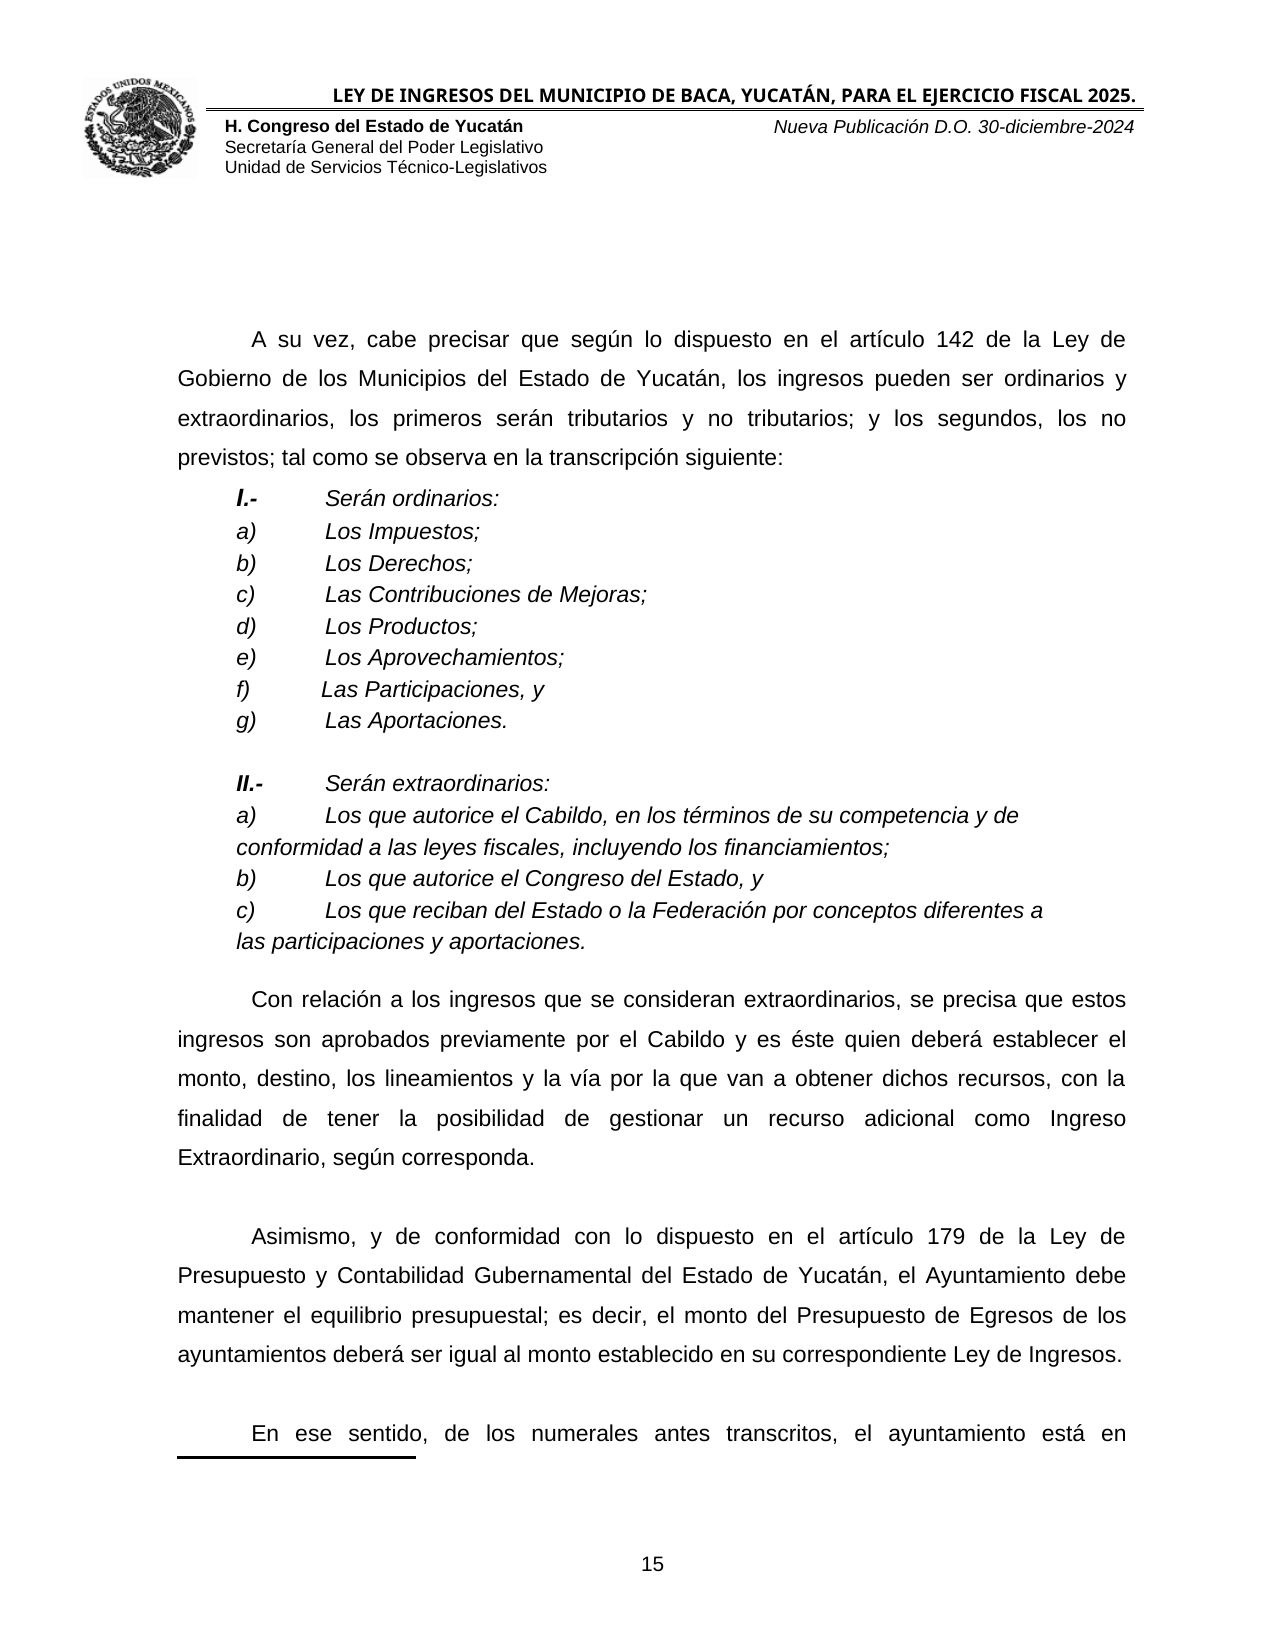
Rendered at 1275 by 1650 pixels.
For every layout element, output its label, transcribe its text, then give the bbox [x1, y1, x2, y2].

text e) Los Aprovechamientos; [236, 644, 1063, 671]
text II.- Serán extraordinarios: [236, 770, 1063, 797]
text I.- Serán ordinarios: [236, 483, 1063, 512]
text a) Los que autorice el Cabildo, en los términos de su competencia y de conformidad a las leyes fiscales, incluyendo los financiamientos; [236, 802, 1063, 860]
text c) Las Contribuciones de Mejoras; [236, 581, 1063, 607]
text Asimismo, y de conformidad con lo dispuesto en el artículo 179 de la Ley de Presupuesto y Contabilidad Gubernamental del Estado de Yucatán, el Ayuntamiento debe mantener el equilibrio presupuestal; es decir, el monto del Presupuesto de Egresos de los ayuntamientos deberá ser igual al monto establecido en su correspondiente Ley de Ingresos. [177, 1223, 1127, 1368]
text Con relación a los ingresos que se consideran extraordinarios, se precisa que estos ingresos son aprobados previamente por el Cabildo y es éste quien deberá establecer el monto, destino, los lineamientos y la vía por la que van a obtener dichos recursos, con la finalidad de tener la posibilidad de gestionar un recurso adicional como Ingreso Extraordinario, según corresponda. [177, 986, 1127, 1170]
text d) Los Productos; [236, 613, 1063, 639]
text c) Los que reciban del Estado o la Federación por conceptos diferentes a las participaciones y aportaciones. [236, 897, 1063, 954]
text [177, 1420, 1127, 1447]
text g) Las Aportaciones. [236, 707, 1063, 734]
text A su vez, cabe precisar que según lo dispuesto en el artículo 142 de la Ley de Gobierno de los Municipios del Estado de Yucatán, los ingresos pueden ser ordinarios y extraordinarios, los primeros serán tributarios y no tributarios; y los segundos, los no previstos; tal como se observa en la transcripción siguiente: [177, 326, 1127, 470]
text a) Los Impuestos; [236, 518, 1063, 544]
text b) Los que autorice el Congreso del Estado, y [236, 865, 1063, 891]
text b) Los Derechos; [236, 549, 1063, 576]
text f) Las Participaciones, y [236, 676, 1063, 702]
